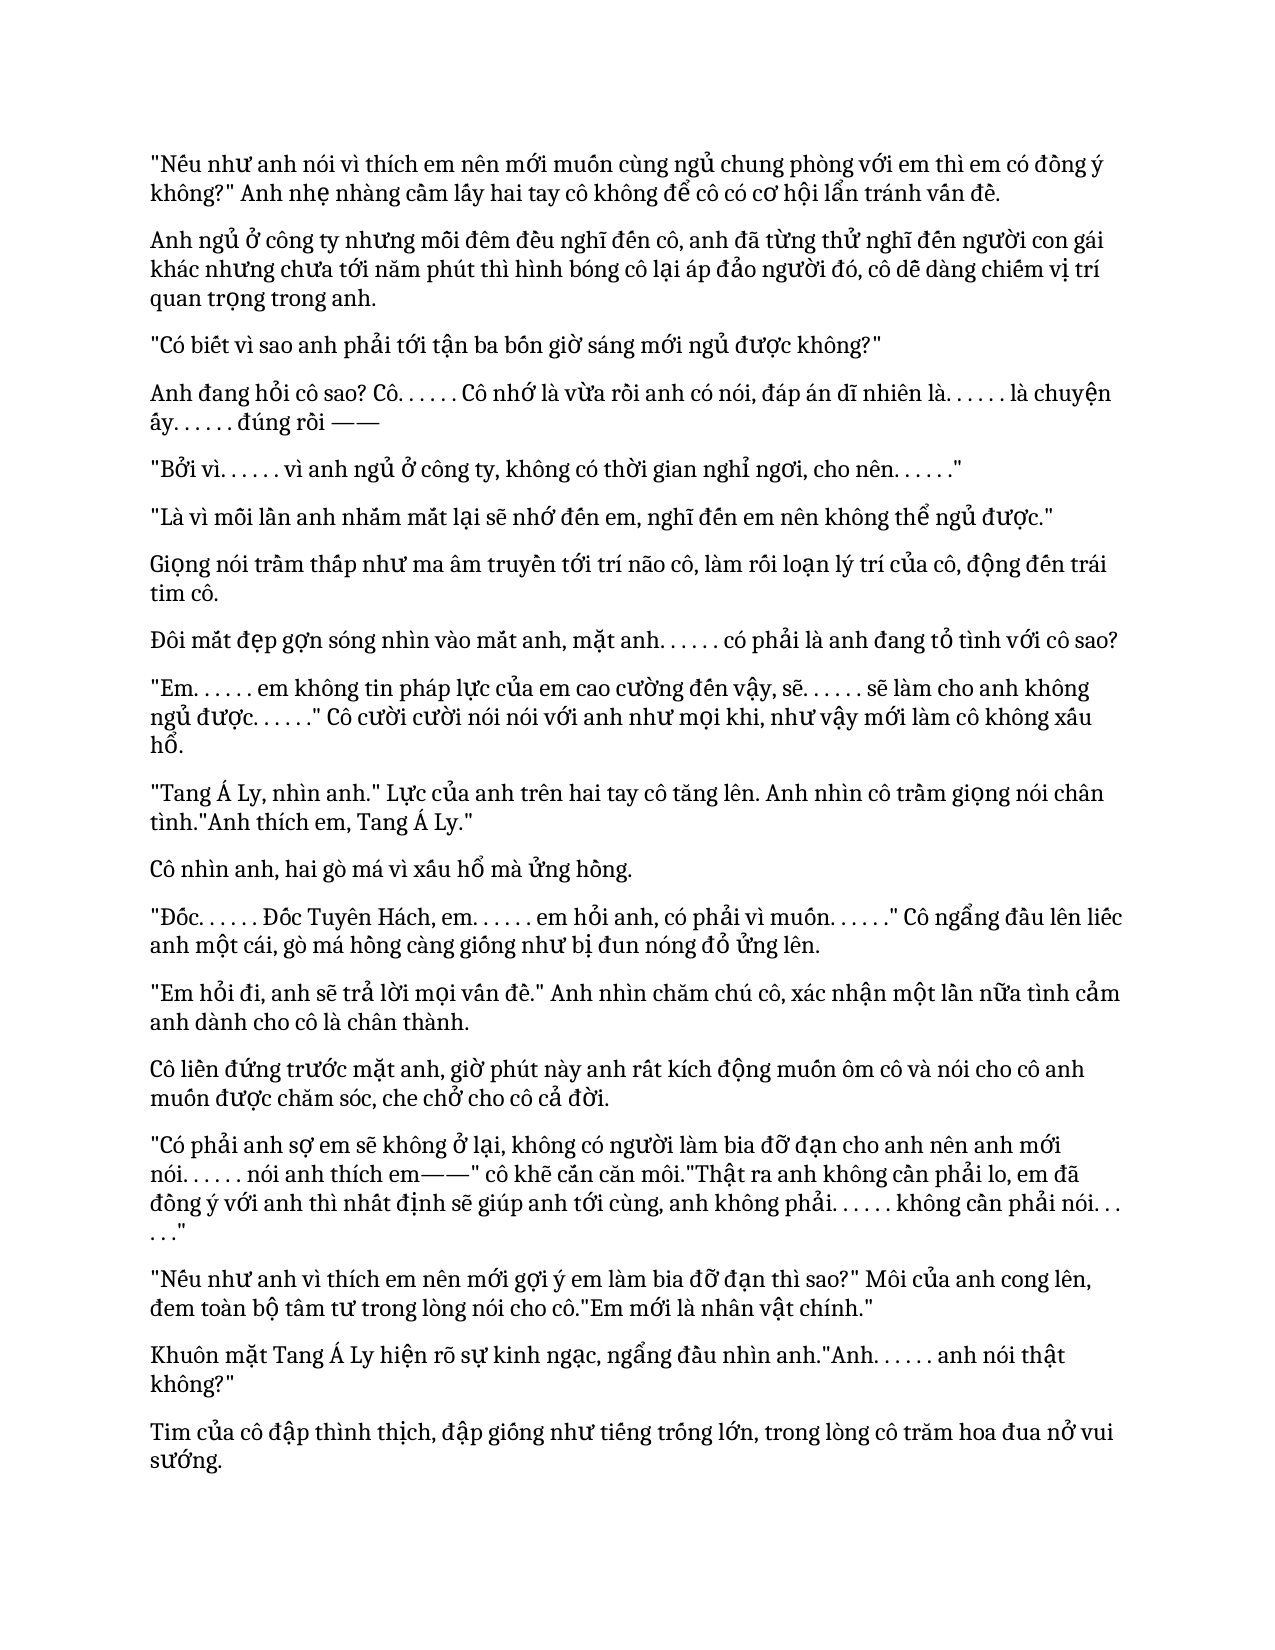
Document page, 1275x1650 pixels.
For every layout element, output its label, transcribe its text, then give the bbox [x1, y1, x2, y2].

text "Em. . . . . . em không tin pháp lực của em cao cường đến vậy, sẽ. . . . . . sẽ làm cho anh không ngủ được. . . . . ." Cô cười cười nói nói với anh như mọi khi, như vậy mới làm cô không xấu hổ. [150, 674, 1125, 760]
text Anh đang hỏi cô sao? Cô. . . . . . Cô nhớ là vừa rồi anh có nói, đáp án dĩ nhiên là. . . . . . là chuyện ấy. . . . . . đúng rồi —— [150, 379, 1125, 436]
text Cô liền đứng trước mặt anh, giờ phút này anh rất kích động muốn ôm cô và nói cho cô anh muốn được chăm sóc, che chở cho cô cả đời. [150, 1055, 1125, 1112]
text Giọng nói trầm thấp như ma âm truyền tới trí não cô, làm rối loạn lý trí của cô, động đến trái tim cô. [150, 550, 1125, 607]
text "Có biết vì sao anh phải tới tận ba bốn giờ sáng mới ngủ được không?" [150, 331, 1125, 360]
text "Nếu như anh nói vì thích em nên mới muốn cùng ngủ chung phòng với em thì em có đồng ý không?" Anh nhẹ nhàng cầm lấy hai tay cô không để cô có cơ hội lẩn tránh vấn đề. [150, 150, 1125, 207]
text Anh ngủ ở công ty nhưng mỗi đêm đều nghĩ đến cô, anh đã từng thử nghĩ đến người con gái khác nhưng chưa tới năm phút thì hình bóng cô lại áp đảo người đó, cô dễ dàng chiếm vị trí quan trọng trong anh. [150, 226, 1125, 312]
text Đôi mắt đẹp gợn sóng nhìn vào mắt anh, mặt anh. . . . . . có phải là anh đang tỏ tình với cô sao? [150, 626, 1125, 655]
text Cô nhìn anh, hai gò má vì xấu hổ mà ửng hồng. [150, 855, 1125, 884]
text "Em hỏi đi, anh sẽ trả lời mọi vấn đề." Anh nhìn chăm chú cô, xác nhận một lần nữa tình cảm anh dành cho cô là chân thành. [150, 979, 1125, 1036]
text "Đốc. . . . . . Đốc Tuyên Hách, em. . . . . . em hỏi anh, có phải vì muốn. . . . . ." Cô ngẩng đầu lên liếc anh một cái, gò má hồng càng giống như bị đun nóng đỏ ửng lên. [150, 902, 1125, 960]
text "Tang Á Ly, nhìn anh." Lực của anh trên hai tay cô tăng lên. Anh nhìn cô trầm giọng nói chân tình."Anh thích em, Tang Á Ly." [150, 779, 1125, 836]
text "Nếu như anh vì thích em nên mới gợi ý em làm bia đỡ đạn thì sao?" Môi của anh cong lên, đem toàn bộ tâm tư trong lòng nói cho cô."Em mới là nhân vật chính." [150, 1265, 1125, 1322]
text "Là vì mỗi lần anh nhắm mắt lại sẽ nhớ đến em, nghĩ đến em nên không thể ngủ được." [150, 502, 1125, 531]
text Khuôn mặt Tang Á Ly hiện rõ sự kinh ngạc, ngẩng đầu nhìn anh."Anh. . . . . . anh nói thật không?" [150, 1341, 1125, 1399]
text "Bởi vì. . . . . . vì anh ngủ ở công ty, không có thời gian nghỉ ngơi, cho nên. . . . . ." [150, 455, 1125, 484]
text "Có phải anh sợ em sẽ không ở lại, không có người làm bia đỡ đạn cho anh nên anh mới nói. . . . . . nói anh thích em——" cô khẽ cắn căn môi."Thật ra anh không cần phải lo, em đã đồng ý với anh thì nhất định sẽ giúp anh tới cùng, anh không phải. . . . . . không cần phải nói. . . . . ." [150, 1131, 1125, 1246]
text Tim của cô đập thình thịch, đập giống như tiếng trống lớn, trong lòng cô trăm hoa đua nở vui sướng. [150, 1417, 1125, 1475]
